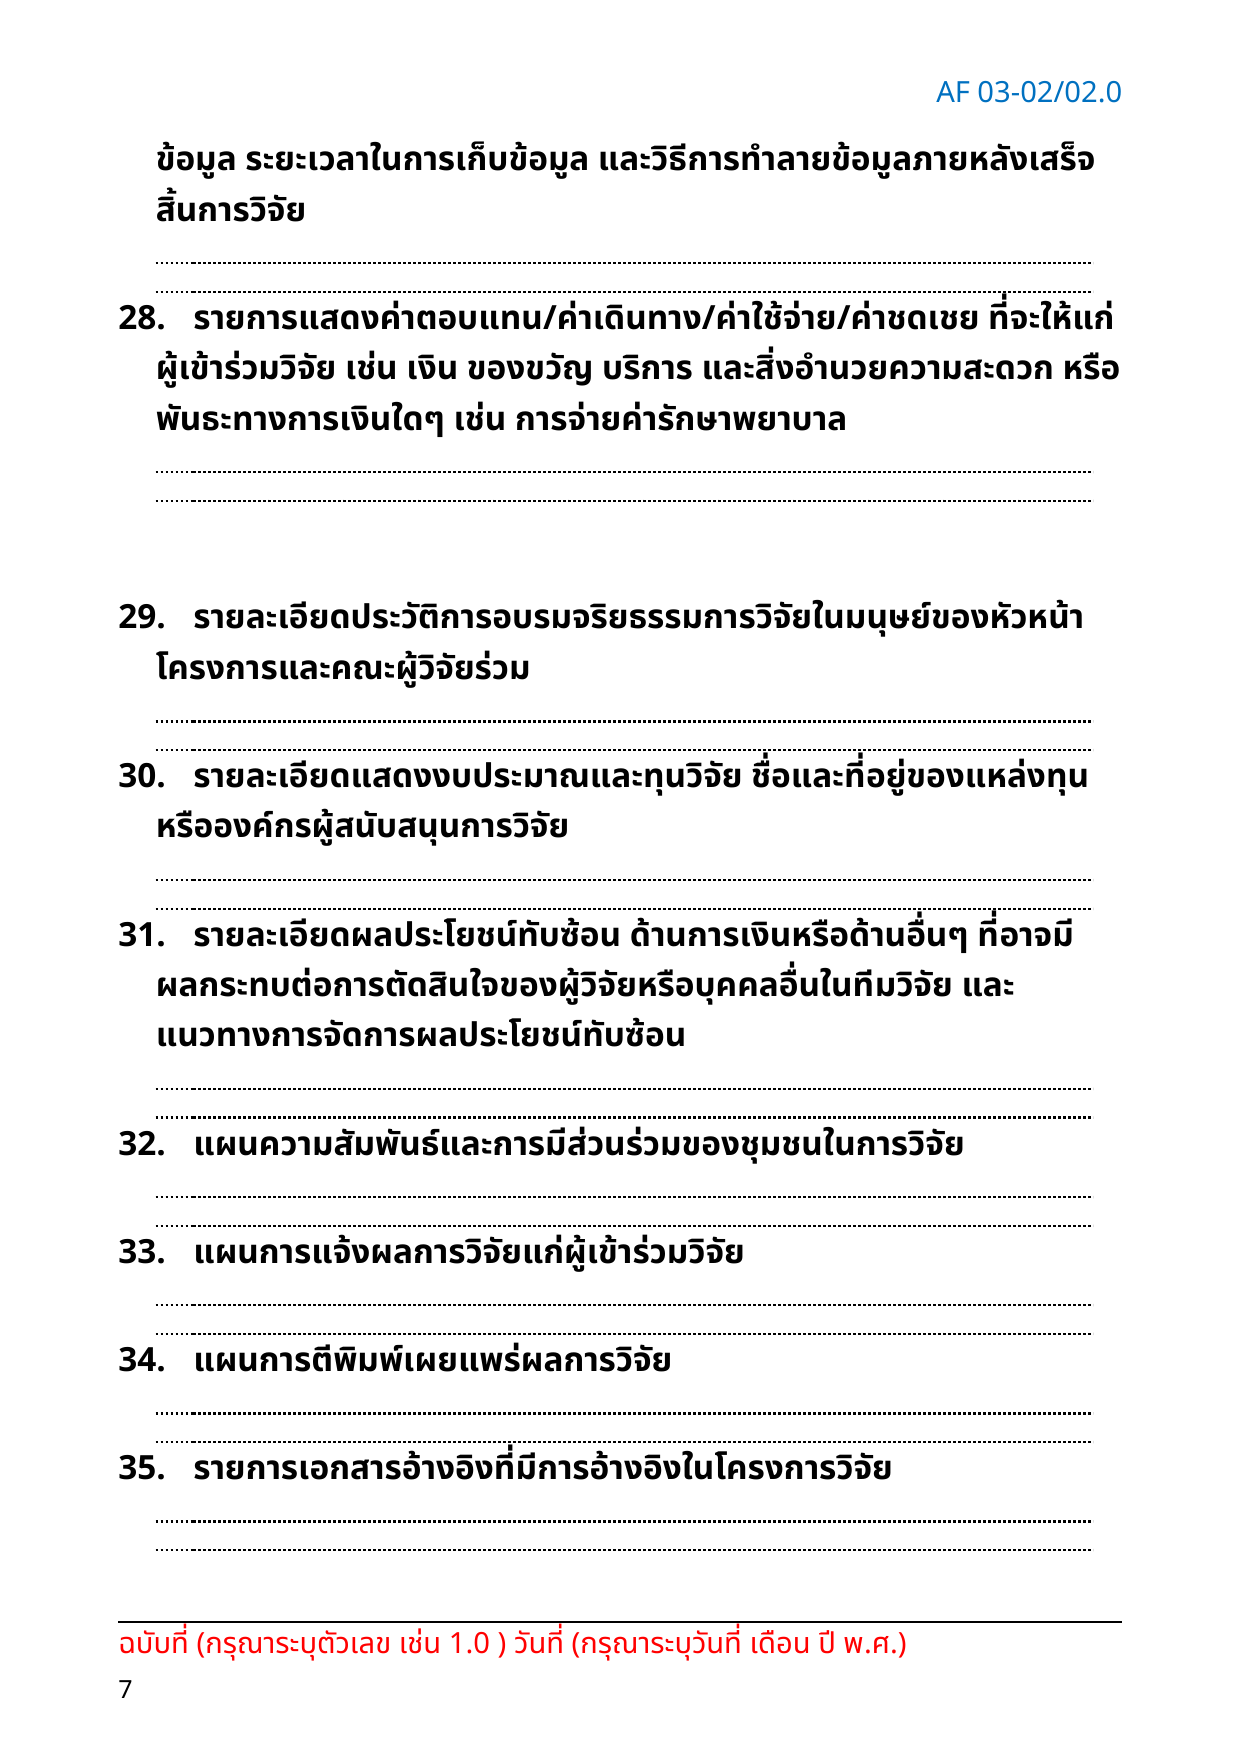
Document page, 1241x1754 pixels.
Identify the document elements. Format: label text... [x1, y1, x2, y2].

list แผนการตีพิมพ์เผยแพร่ผลการวิจัย [118, 1336, 1122, 1386]
list แผนความสัมพันธ์และการมีส่วนร่วมของชุมชนในการวิจัย [118, 1119, 1122, 1170]
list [118, 135, 1122, 236]
list รายละเอียดผลประโยชน์ทับซ้อน ด้านการเงินหรือด้านอื่นๆ ที่อาจมีผลกระทบต่อการตัดสินใจของผู้วิจัยหรือบุคคลอื่นในทีมวิจัย และแนวทางการจัดการผลประโยชน์ทับซ้อน [118, 910, 1122, 1062]
list รายละเอียดประวัติการอบรมจริยธรรมการวิจัยในมนุษย์ของหัวหน้าโครงการและคณะผู้วิจัยร่วม [118, 593, 1122, 694]
list รายการเอกสารอ้างอิงที่มีการอ้างอิงในโครงการวิจัย [118, 1444, 1122, 1494]
list รายละเอียดแสดงงบประมาณและทุนวิจัย ชื่อและที่อยู่ของแหล่งทุนหรือองค์กรผู้สนับสนุนการวิจัย [118, 752, 1122, 853]
list รายการแสดงค่าตอบแทน/ค่าเดินทาง/ค่าใช้จ่าย/ค่าชดเชย ที่จะให้แก่ผู้เข้าร่วมวิจัย เช่น เงิน ของขวัญ บริการ และสิ่งอํานวยความสะดวก หรือพันธะทางการเงินใดๆ เช่น การจ่ายค่ารักษาพยาบาล [118, 293, 1122, 445]
list แผนการแจ้งผลการวิจัยแก่ผู้เข้าร่วมวิจัย [118, 1227, 1122, 1278]
